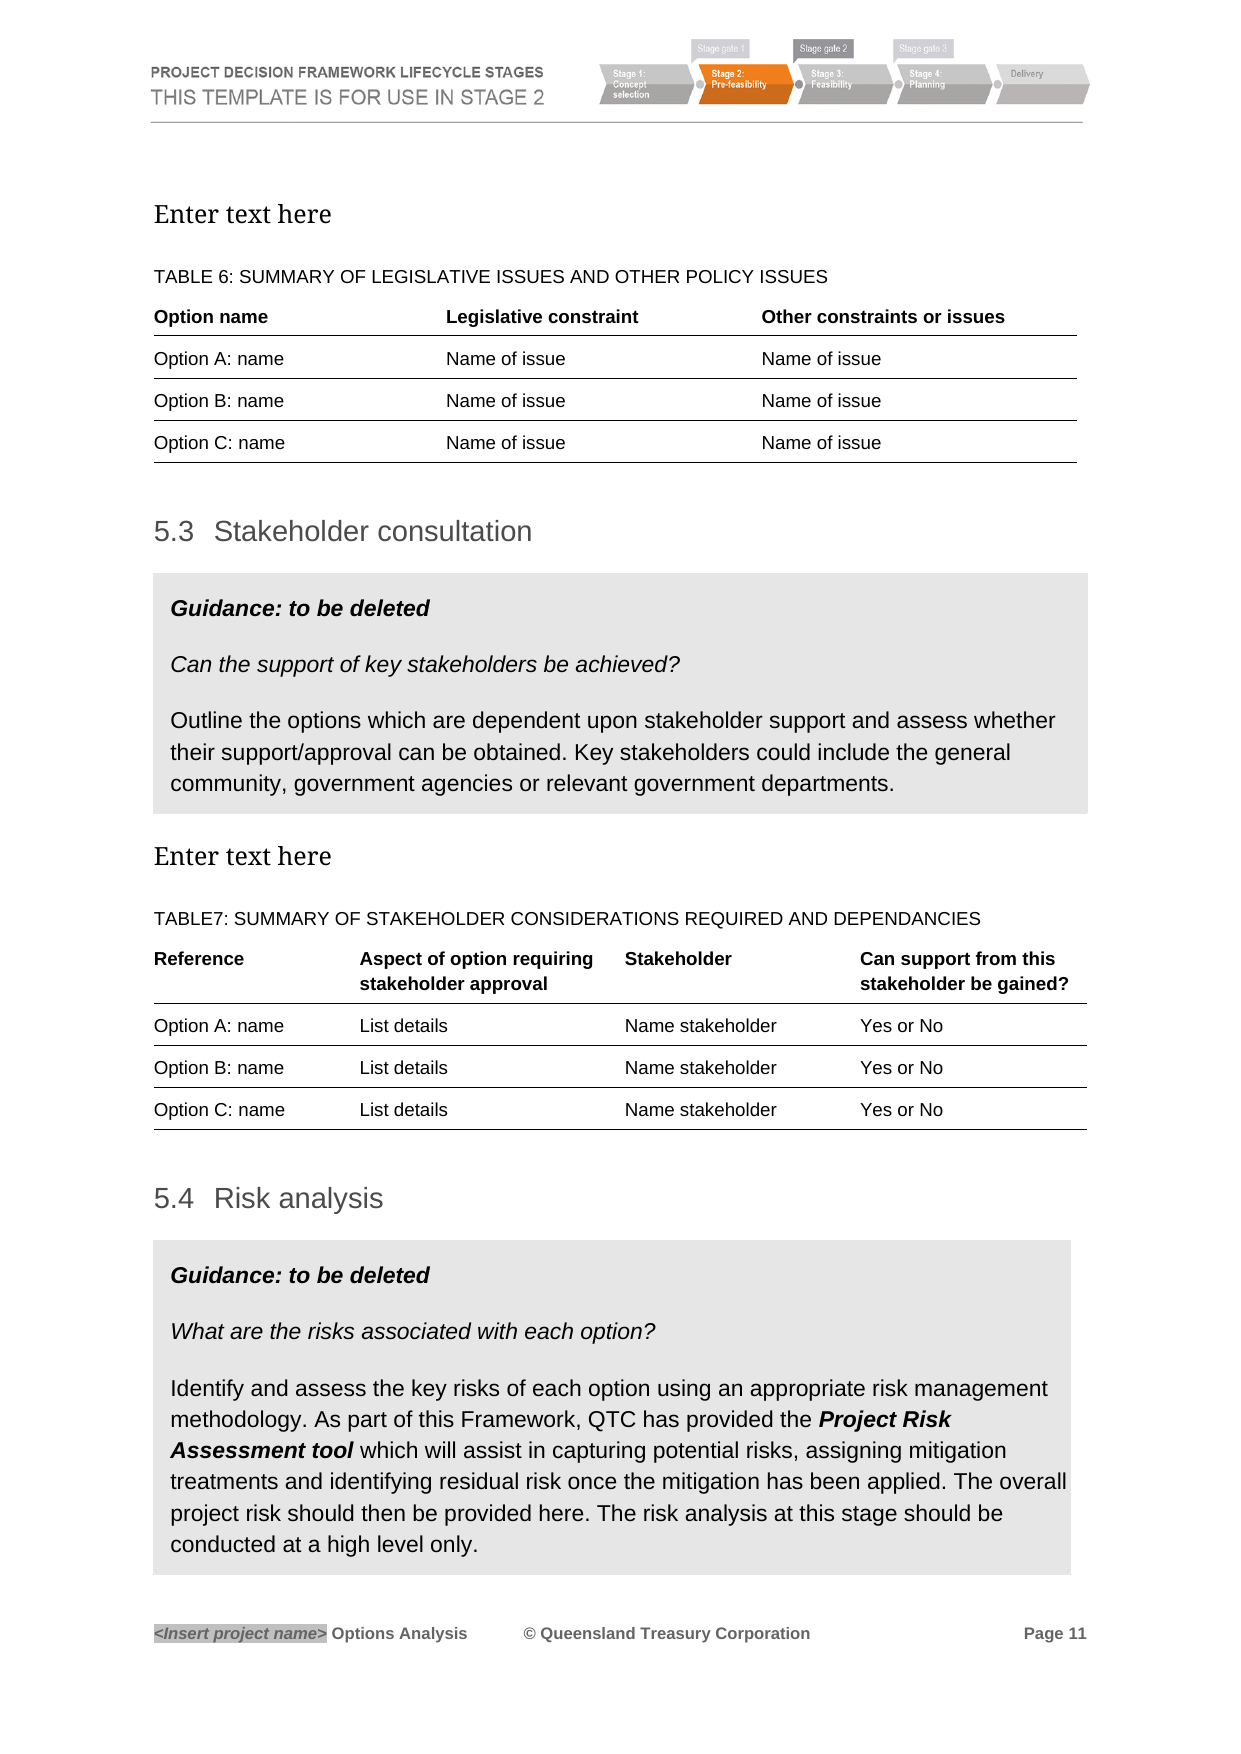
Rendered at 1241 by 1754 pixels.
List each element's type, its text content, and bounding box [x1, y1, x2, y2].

table_cell Option C: name [154, 1088, 359, 1129]
table_cell Option B: name [154, 1046, 359, 1087]
table_header Option name [154, 294, 446, 335]
table_cell Name of issue [446, 336, 761, 378]
table_cell Name of issue [761, 421, 1077, 462]
text Outline the options which are dependent upon stakeholder support and assess whether their support/approval can be obtained. Key stakeholders could include the general community, government agencies or relevant government departments. [154, 685, 1087, 813]
text Enter text here [153, 838, 1087, 873]
text Table7: Summary of stakeholder considerations required and dependancies [153, 907, 1087, 929]
table_cell Name of issue [446, 379, 761, 420]
table_cell Name stakeholder [625, 1088, 860, 1129]
table_cell Option C: name [154, 421, 446, 462]
table_header Can support from this stakeholder be gained? [860, 936, 1087, 1002]
table_header Reference [154, 936, 359, 1002]
text Table 6: Summary of legislative issues and other policy issues [153, 264, 1087, 287]
text Identify and assess the key risks of each option using an appropriate risk management methodology. As part of this Framework, QTC has provided the Project Risk Assessment tool which will assist in capturing potential risks, assigning mitigation treatments and identifying residual risk once the mitigation has been applied. The overall project risk should then be provided here. The risk analysis at this stage should be conducted at a high level only. [154, 1352, 1070, 1574]
table_cell Yes or No [860, 1004, 1087, 1045]
table_cell Yes or No [860, 1088, 1087, 1129]
table_cell Name stakeholder [625, 1046, 860, 1087]
table_cell Name stakeholder [625, 1004, 860, 1045]
table_cell List details [359, 1046, 624, 1087]
table_cell List details [359, 1088, 624, 1129]
subtitle Risk analysis [153, 1179, 1087, 1215]
text Guidance: to be deleted [154, 1241, 1070, 1288]
text Can the support of key stakeholders be achieved? [154, 629, 1087, 678]
table_cell Option B: name [154, 379, 446, 420]
text What are the risks associated with each option? [154, 1296, 1070, 1345]
table_cell Option A: name [154, 1004, 359, 1045]
table_cell Name of issue [446, 421, 761, 462]
picture [0, 0, 1241, 123]
table_cell List details [359, 1004, 624, 1045]
table_header Legislative constraint [446, 294, 761, 335]
table_header Aspect of option requiring stakeholder approval [359, 936, 624, 1002]
table_header Stakeholder [625, 936, 860, 1002]
table_header Other constraints or issues [761, 294, 1077, 335]
table_cell Name of issue [761, 336, 1077, 378]
table_cell Name of issue [761, 379, 1077, 420]
text Guidance: to be deleted [154, 574, 1087, 621]
table_cell Option A: name [154, 336, 446, 378]
text Enter text here [153, 196, 1087, 231]
table_cell Yes or No [860, 1046, 1087, 1087]
subtitle Stakeholder consultation [153, 512, 1087, 548]
